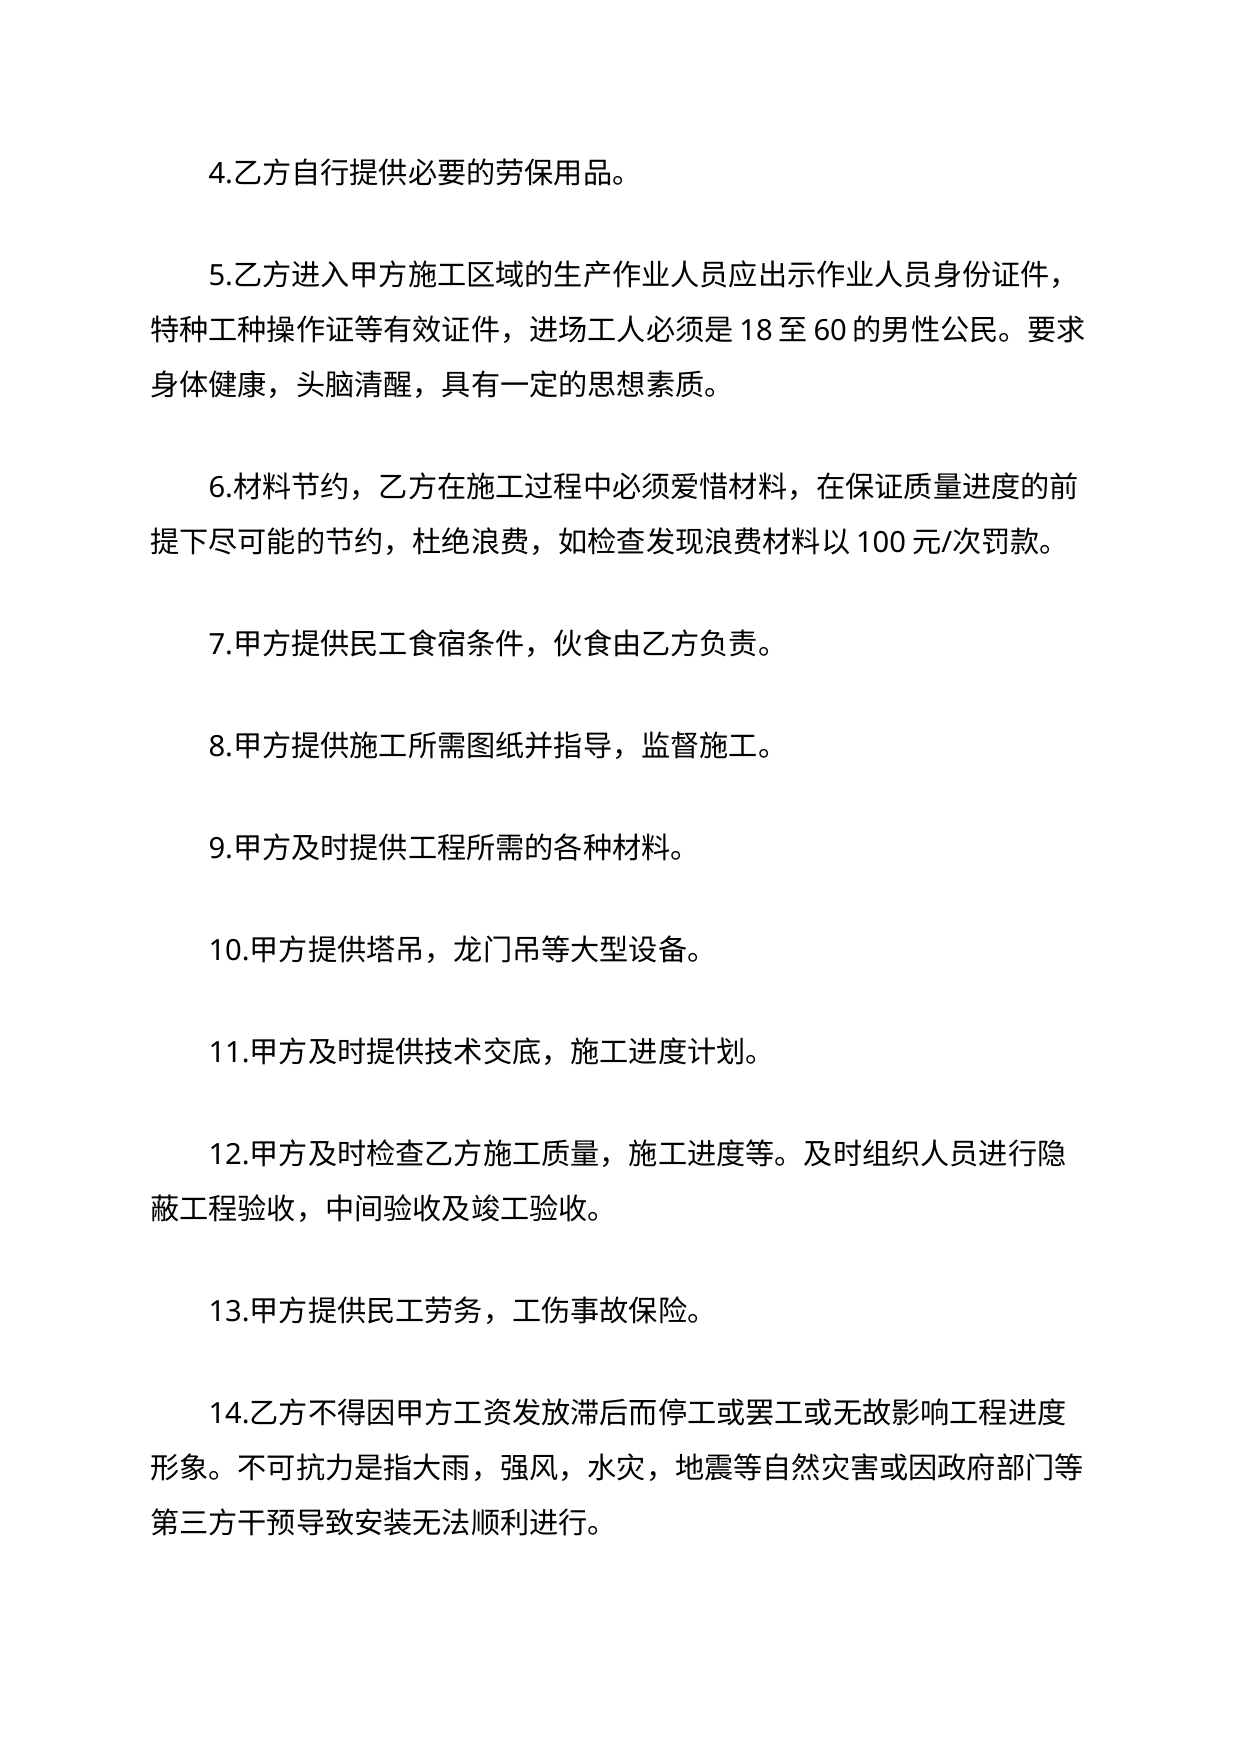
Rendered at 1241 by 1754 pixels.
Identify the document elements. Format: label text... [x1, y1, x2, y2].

text 6.材料节约，乙方在施工过程中必须爱惜材料，在保证质量进度的前提下尽可能的节约，杜绝浪费，如检查发现浪费材料以100元/次罚款。 [150, 464, 1090, 561]
text 10.甲方提供塔吊，龙门吊等大型设备。 [150, 927, 1090, 969]
text 11.甲方及时提供技术交底，施工进度计划。 [150, 1029, 1090, 1071]
text 5.乙方进入甲方施工区域的生产作业人员应出示作业人员身份证件，特种工种操作证等有效证件，进场工人必须是18至60的男性公民。要求身体健康，头脑清醒，具有一定的思想素质。 [150, 252, 1090, 404]
text 9.甲方及时提供工程所需的各种材料。 [150, 825, 1090, 867]
text 14.乙方不得因甲方工资发放滞后而停工或罢工或无故影响工程进度形象。不可抗力是指大雨，强风，水灾，地震等自然灾害或因政府部门等第三方干预导致安装无法顺利进行。 [150, 1389, 1090, 1542]
text 12.甲方及时检查乙方施工质量，施工进度等。及时组织人员进行隐蔽工程验收，中间验收及竣工验收。 [150, 1131, 1090, 1228]
text 7.甲方提供民工食宿条件，伙食由乙方负责。 [150, 621, 1090, 663]
text 4.乙方自行提供必要的劳保用品。 [150, 150, 1090, 192]
text 8.甲方提供施工所需图纸并指导，监督施工。 [150, 723, 1090, 765]
text 13.甲方提供民工劳务，工伤事故保险。 [150, 1287, 1090, 1330]
